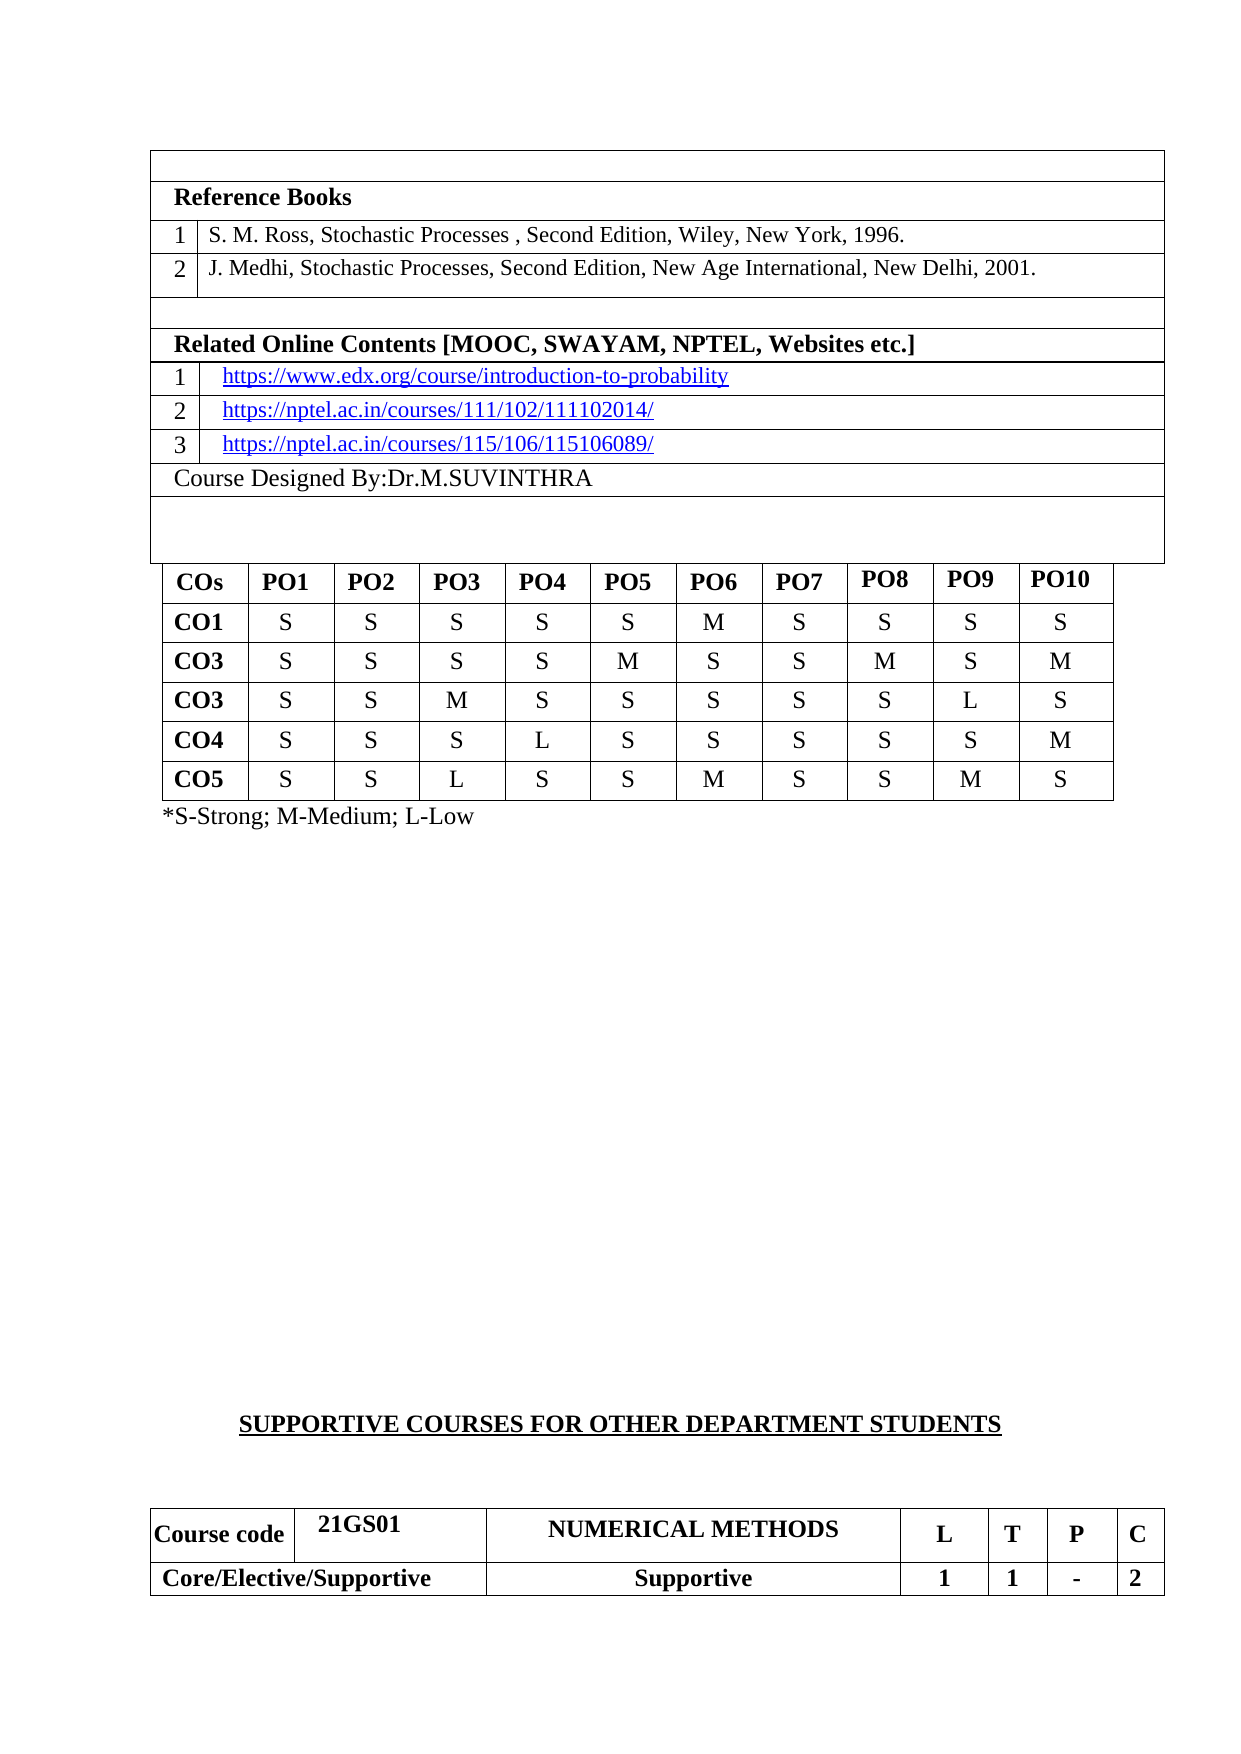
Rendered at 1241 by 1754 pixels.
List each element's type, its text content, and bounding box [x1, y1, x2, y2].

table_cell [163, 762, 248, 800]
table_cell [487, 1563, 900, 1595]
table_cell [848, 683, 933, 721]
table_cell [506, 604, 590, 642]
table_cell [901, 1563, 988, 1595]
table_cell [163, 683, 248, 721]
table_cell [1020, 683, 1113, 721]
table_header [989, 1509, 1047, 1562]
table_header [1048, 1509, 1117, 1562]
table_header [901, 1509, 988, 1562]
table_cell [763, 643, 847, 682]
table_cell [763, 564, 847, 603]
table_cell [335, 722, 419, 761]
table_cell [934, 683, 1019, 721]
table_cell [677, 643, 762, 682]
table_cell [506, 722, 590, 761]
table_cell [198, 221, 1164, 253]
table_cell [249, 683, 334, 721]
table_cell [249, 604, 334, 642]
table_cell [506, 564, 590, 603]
text SUPPORTIVE COURSES FOR OTHER DEPARTMENT STUDENTS [162, 1409, 1078, 1438]
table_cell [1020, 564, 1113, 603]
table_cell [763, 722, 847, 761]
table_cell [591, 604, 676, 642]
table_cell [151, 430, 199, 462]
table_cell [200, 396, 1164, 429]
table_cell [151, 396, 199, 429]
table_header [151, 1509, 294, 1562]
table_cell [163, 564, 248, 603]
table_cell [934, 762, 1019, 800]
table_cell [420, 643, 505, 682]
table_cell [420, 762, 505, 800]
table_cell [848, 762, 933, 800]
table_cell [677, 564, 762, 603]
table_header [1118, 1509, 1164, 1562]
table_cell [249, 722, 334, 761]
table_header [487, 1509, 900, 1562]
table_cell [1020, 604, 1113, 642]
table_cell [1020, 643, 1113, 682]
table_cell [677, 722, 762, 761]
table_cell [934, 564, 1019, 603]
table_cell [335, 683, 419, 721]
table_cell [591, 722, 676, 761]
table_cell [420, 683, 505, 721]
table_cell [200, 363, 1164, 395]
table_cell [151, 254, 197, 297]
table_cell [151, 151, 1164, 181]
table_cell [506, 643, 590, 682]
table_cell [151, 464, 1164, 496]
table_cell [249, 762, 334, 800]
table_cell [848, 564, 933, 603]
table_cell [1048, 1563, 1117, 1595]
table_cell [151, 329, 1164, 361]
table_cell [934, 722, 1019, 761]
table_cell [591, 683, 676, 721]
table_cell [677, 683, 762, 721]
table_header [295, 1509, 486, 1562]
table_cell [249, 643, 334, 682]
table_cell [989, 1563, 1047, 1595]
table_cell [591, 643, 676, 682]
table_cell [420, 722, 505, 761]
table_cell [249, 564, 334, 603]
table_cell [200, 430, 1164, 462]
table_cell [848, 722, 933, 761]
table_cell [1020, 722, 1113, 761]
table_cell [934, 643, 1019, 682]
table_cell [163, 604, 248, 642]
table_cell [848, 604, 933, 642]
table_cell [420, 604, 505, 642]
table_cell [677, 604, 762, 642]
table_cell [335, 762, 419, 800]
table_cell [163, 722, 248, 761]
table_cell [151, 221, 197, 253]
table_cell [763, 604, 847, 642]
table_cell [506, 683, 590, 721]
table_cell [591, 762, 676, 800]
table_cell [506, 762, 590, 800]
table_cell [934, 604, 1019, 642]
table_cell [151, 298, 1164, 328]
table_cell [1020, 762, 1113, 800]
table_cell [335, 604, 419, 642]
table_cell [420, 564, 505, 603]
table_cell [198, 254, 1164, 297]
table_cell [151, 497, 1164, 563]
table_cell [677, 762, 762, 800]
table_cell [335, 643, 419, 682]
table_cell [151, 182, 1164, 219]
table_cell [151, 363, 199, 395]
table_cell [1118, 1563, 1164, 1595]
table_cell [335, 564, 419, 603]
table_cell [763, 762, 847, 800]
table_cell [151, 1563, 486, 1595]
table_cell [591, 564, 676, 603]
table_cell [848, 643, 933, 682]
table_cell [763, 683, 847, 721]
text *S-Strong; M-Medium; L-Low [162, 801, 1078, 830]
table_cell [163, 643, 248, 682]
